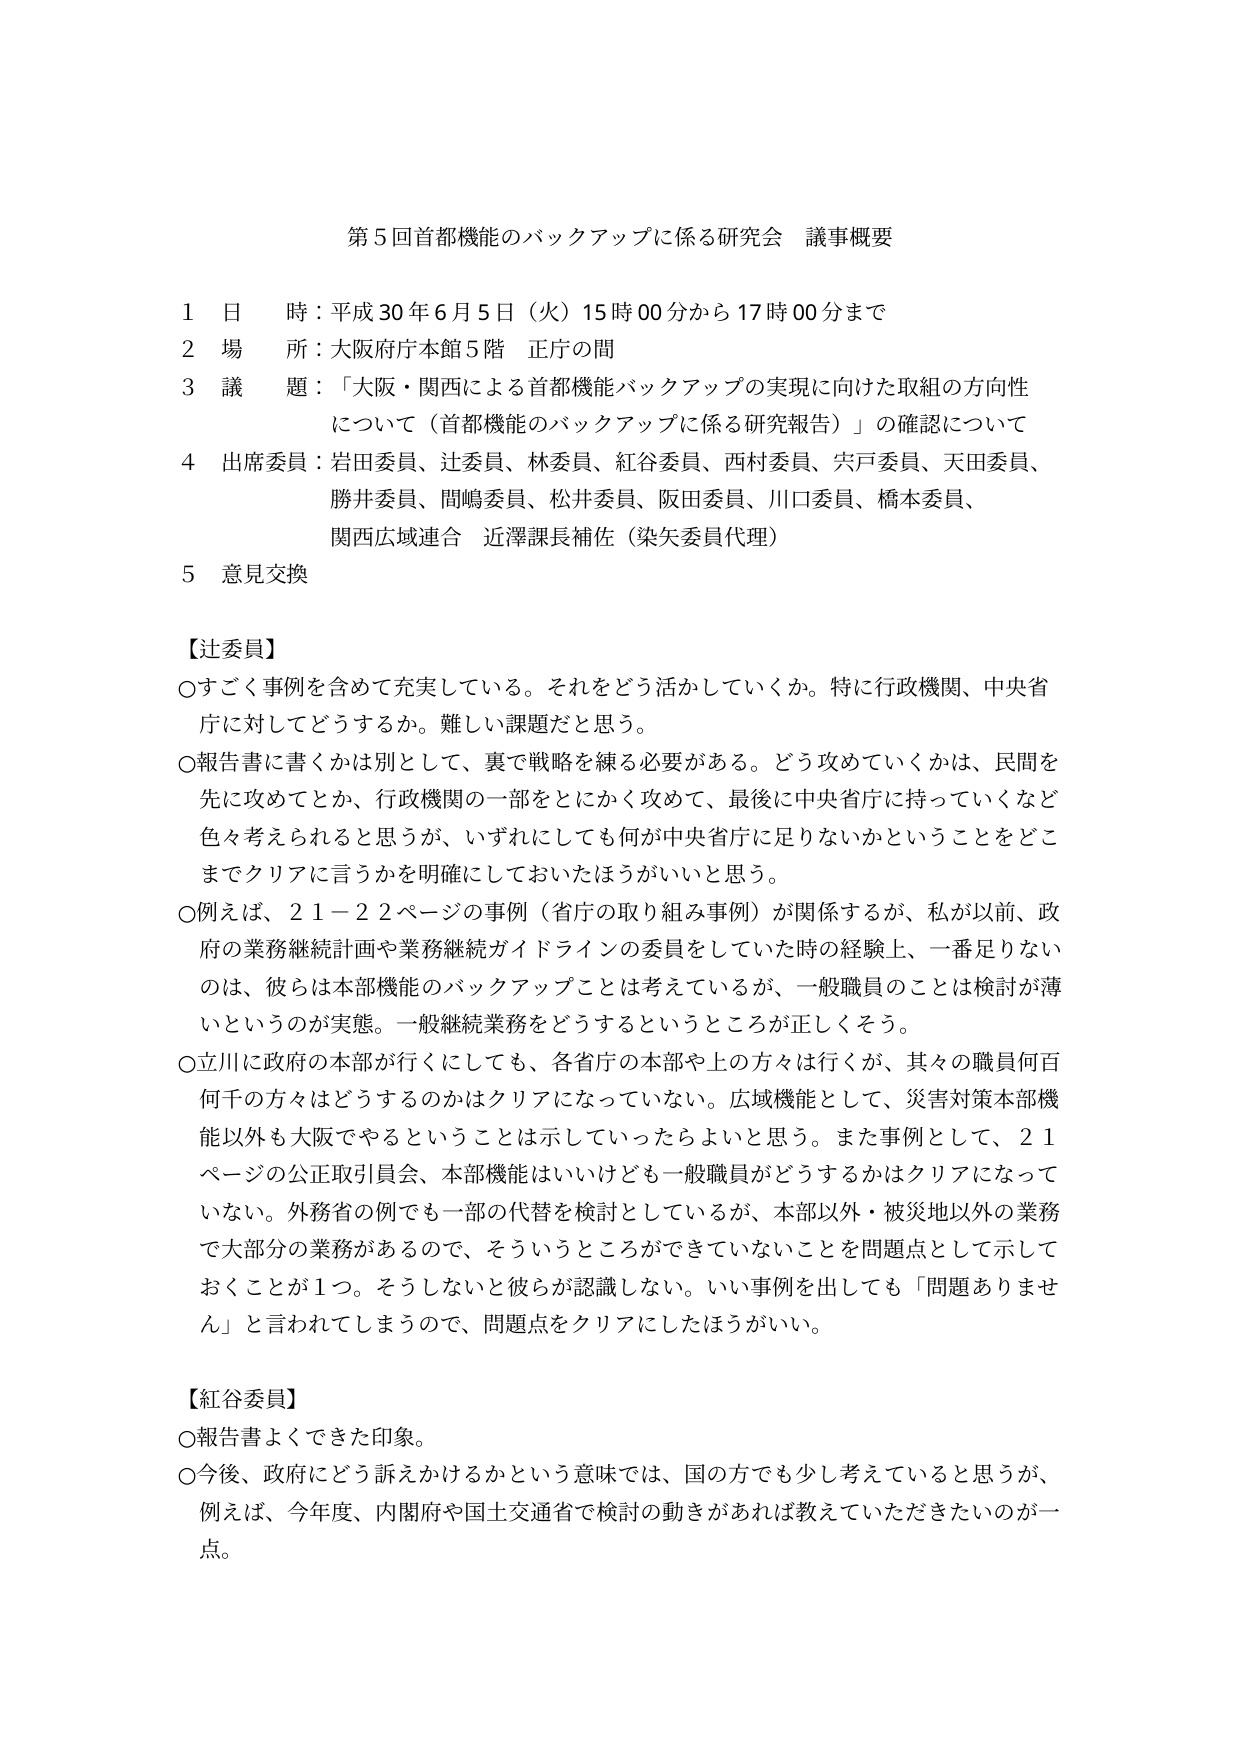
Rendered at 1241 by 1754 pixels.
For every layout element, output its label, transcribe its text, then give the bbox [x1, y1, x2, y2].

text 関西広域連合 近澤課長補佐（染矢委員代理） [177, 517, 1063, 554]
text ○今後、政府にどう訴えかけるかという意味では、国の方でも少し考えていると思うが、例えば、今年度、内閣府や国土交通省で検討の動きがあれば教えていただきたいのが一点。 [177, 1454, 1063, 1567]
text について（首都機能のバックアップに係る研究報告）」の確認について [177, 404, 1063, 442]
text ２ 場 所：大阪府庁本館５階 正庁の間 [177, 329, 1063, 367]
text ５ 意見交換 [177, 554, 1063, 592]
text ○報告書よくできた印象。 [177, 1417, 1063, 1454]
text 【辻委員】 [177, 629, 1063, 667]
text 庁に対してどうするか。難しい課題だと思う。 [177, 704, 1063, 742]
text ○例えば、２１－２２ページの事例（省庁の取り組み事例）が関係するが、私が以前、政府の業務継続計画や業務継続ガイドラインの委員をしていた時の経験上、一番足りないのは、彼らは本部機能のバックアップことは考えているが、一般職員のことは検討が薄いというのが実態。一般継続業務をどうするというところが正しくそう。 [177, 892, 1063, 1042]
text ○すごく事例を含めて充実している。それをどう活かしていくか。特に行政機関、中央省 [177, 667, 1063, 704]
text 【紅谷委員】 [177, 1379, 1063, 1417]
text ○報告書に書くかは別として、裏で戦略を練る必要がある。どう攻めていくかは、民間を先に攻めてとか、行政機関の一部をとにかく攻めて、最後に中央省庁に持っていくなど色々考えられると思うが、いずれにしても何が中央省庁に足りないかということをどこまでクリアに言うかを明確にしておいたほうがいいと思う。 [177, 742, 1063, 892]
text １ 日 時：平成30年6月5日（火）15時00分から17時00分まで [177, 292, 1063, 329]
text ３ 議 題：「大阪・関西による首都機能バックアップの実現に向けた取組の方向性 [177, 367, 1063, 404]
text 第５回首都機能のバックアップに係る研究会 議事概要 [177, 217, 1063, 254]
text 勝井委員、間嶋委員、松井委員、阪田委員、川口委員、橋本委員、 [177, 479, 1063, 517]
text ４ 出席委員：岩田委員、辻委員、林委員、紅谷委員、西村委員、宍戸委員、天田委員、 [177, 442, 1063, 479]
text ○立川に政府の本部が行くにしても、各省庁の本部や上の方々は行くが、其々の職員何百何千の方々はどうするのかはクリアになっていない。広域機能として、災害対策本部機能以外も大阪でやるということは示していったらよいと思う。また事例として、２１ページの公正取引員会、本部機能はいいけども一般職員がどうするかはクリアになっていない。外務省の例でも一部の代替を検討としているが、本部以外・被災地以外の業務で大部分の業務があるので、そういうところができていないことを問題点として示しておくことが１つ。そうしないと彼らが認識しない。いい事例を出しても「問題ありません」と言われてしまうので、問題点をクリアにしたほうがいい。 [177, 1042, 1063, 1342]
